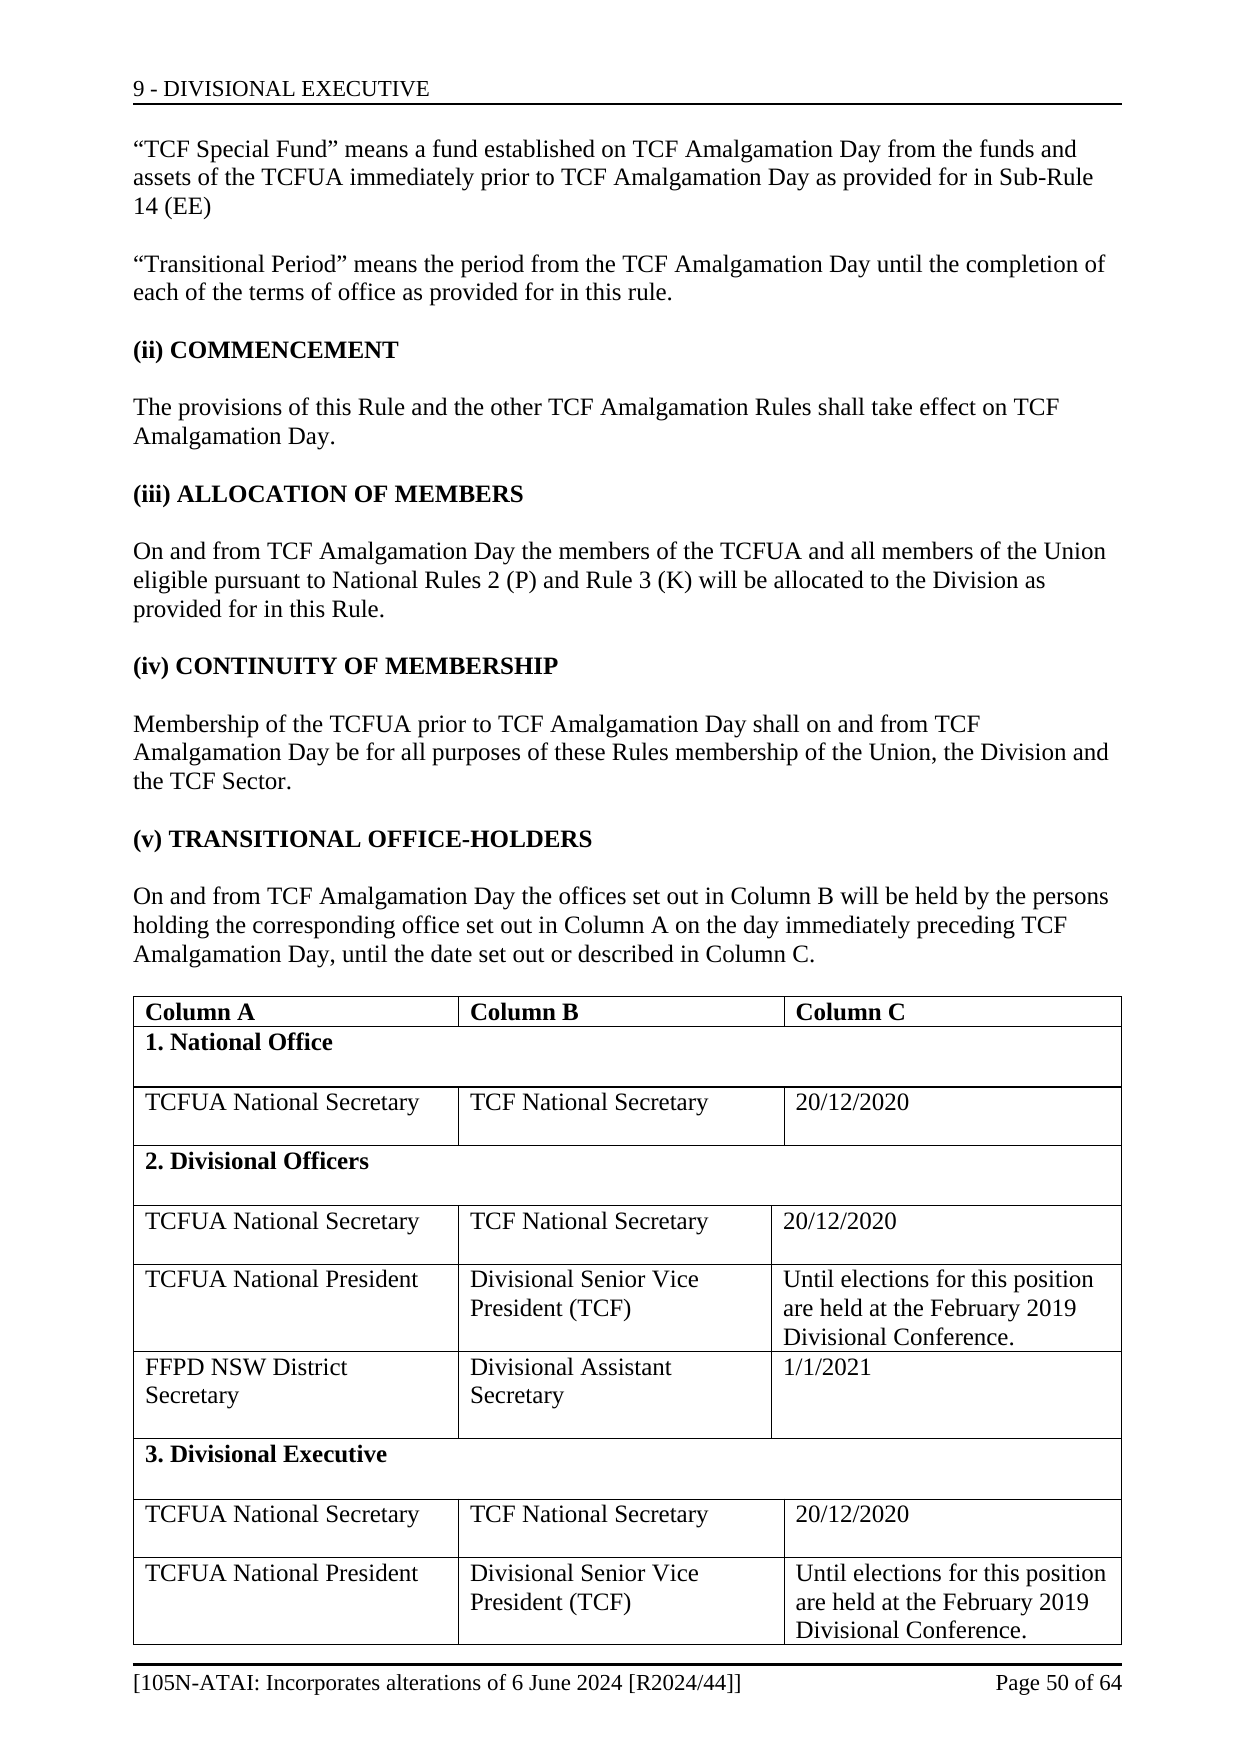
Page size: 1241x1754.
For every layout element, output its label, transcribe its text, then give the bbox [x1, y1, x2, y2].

table_cell TCFUA National President [134, 1265, 458, 1351]
table_cell 1. National Office [134, 1027, 1121, 1086]
table_cell TCF National Secretary [459, 1500, 784, 1557]
table_cell 20/12/2020 [772, 1206, 1121, 1263]
table_cell TCFUA National Secretary [134, 1206, 458, 1263]
text Membership of the TCFUA prior to TCF Amalgamation Day shall on and from TCF Amalgamation Day be for all purposes of these Rules membership of the Union, the Division and the TCF Sector. [133, 709, 1122, 795]
table_cell TCFUA National Secretary [134, 1500, 458, 1557]
table_cell Divisional Senior Vice President (TCF) [459, 1265, 771, 1351]
text The provisions of this Rule and the other TCF Amalgamation Rules shall take effect on TCF Amalgamation Day. [133, 392, 1122, 450]
table_header Column A [134, 997, 458, 1026]
table_header Column C [785, 997, 1121, 1026]
text “TCF Special Fund” means a fund established on TCF Amalgamation Day from the funds and assets of the TCFUA immediately prior to TCF Amalgamation Day as provided for in Sub-Rule 14 (EE) [133, 134, 1122, 220]
table_cell Divisional Senior Vice President (TCF) [459, 1558, 784, 1644]
table_header Column B [459, 997, 784, 1026]
table_cell 3. Divisional Executive [134, 1439, 1121, 1498]
table_cell TCF National Secretary [459, 1206, 771, 1263]
table_cell TCFUA National President [134, 1558, 458, 1644]
text On and from TCF Amalgamation Day the members of the TCFUA and all members of the Union eligible pursuant to National Rules 2 (P) and Rule 3 (K) will be allocated to the Division as provided for in this Rule. [133, 536, 1122, 622]
text (ii) COMMENCEMENT [133, 335, 1122, 364]
text (v) TRANSITIONAL OFFICE-HOLDERS [133, 824, 1122, 852]
table_cell 2. Divisional Officers [134, 1146, 1121, 1205]
text “Transitional Period” means the period from the TCF Amalgamation Day until the completion of each of the terms of office as provided for in this rule. [133, 249, 1122, 306]
table_cell TCF National Secretary [459, 1088, 784, 1145]
table_cell 20/12/2020 [785, 1088, 1121, 1145]
text On and from TCF Amalgamation Day the offices set out in Column B will be held by the persons holding the corresponding office set out in Column A on the day immediately preceding TCF Amalgamation Day, until the date set out or described in Column C. [133, 881, 1122, 967]
text (iii) ALLOCATION OF MEMBERS [133, 479, 1122, 507]
table_cell TCFUA National Secretary [134, 1088, 458, 1145]
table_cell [785, 1558, 1121, 1644]
text (iv) CONTINUITY OF MEMBERSHIP [133, 651, 1122, 680]
table_cell 20/12/2020 [785, 1500, 1121, 1557]
table_cell Divisional Assistant Secretary [459, 1352, 771, 1438]
table_cell FFPD NSW District Secretary [134, 1352, 458, 1438]
table_cell 1/1/2021 [772, 1352, 1121, 1438]
table_cell Until elections for this position are held at the February 2019 Divisional Conference. [772, 1265, 1121, 1351]
